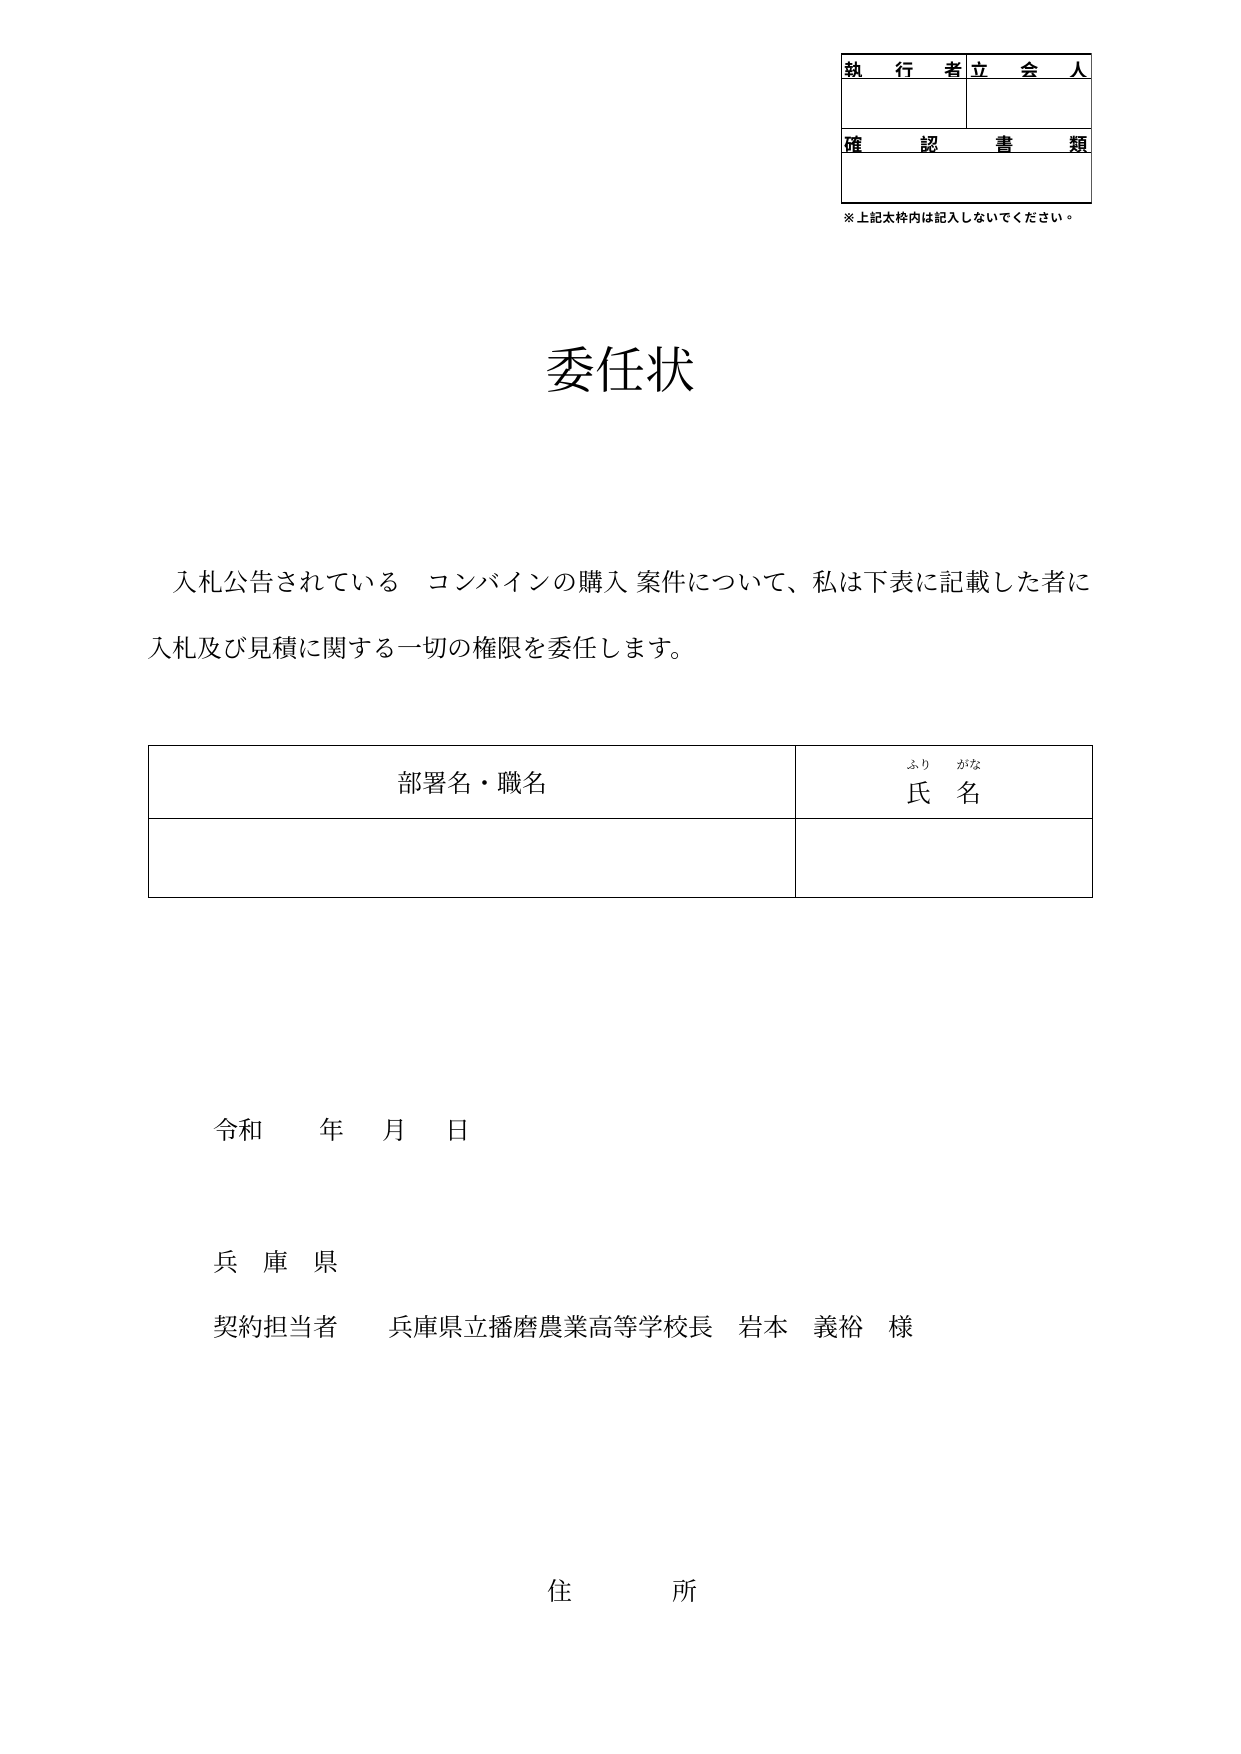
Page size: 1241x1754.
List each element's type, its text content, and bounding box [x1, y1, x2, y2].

table_header 部署名・職名 [149, 746, 795, 818]
text 住 所 [148, 1557, 1092, 1622]
table_header [796, 746, 1092, 818]
table_cell [149, 819, 795, 897]
text 令和 年 月 日 [213, 1096, 1092, 1162]
text 委任状 [148, 317, 1092, 416]
text 入札公告されている コンバインの購入 案件について、私は下表に記載した者に入札及び見積に関する一切の権限を委任します。 [148, 548, 1092, 679]
table_cell [796, 819, 1092, 897]
text 兵 庫 県 [213, 1227, 1092, 1293]
text 契約担当者 兵庫県立播磨農業高等学校長 岩本 義裕 様 [213, 1293, 1092, 1359]
